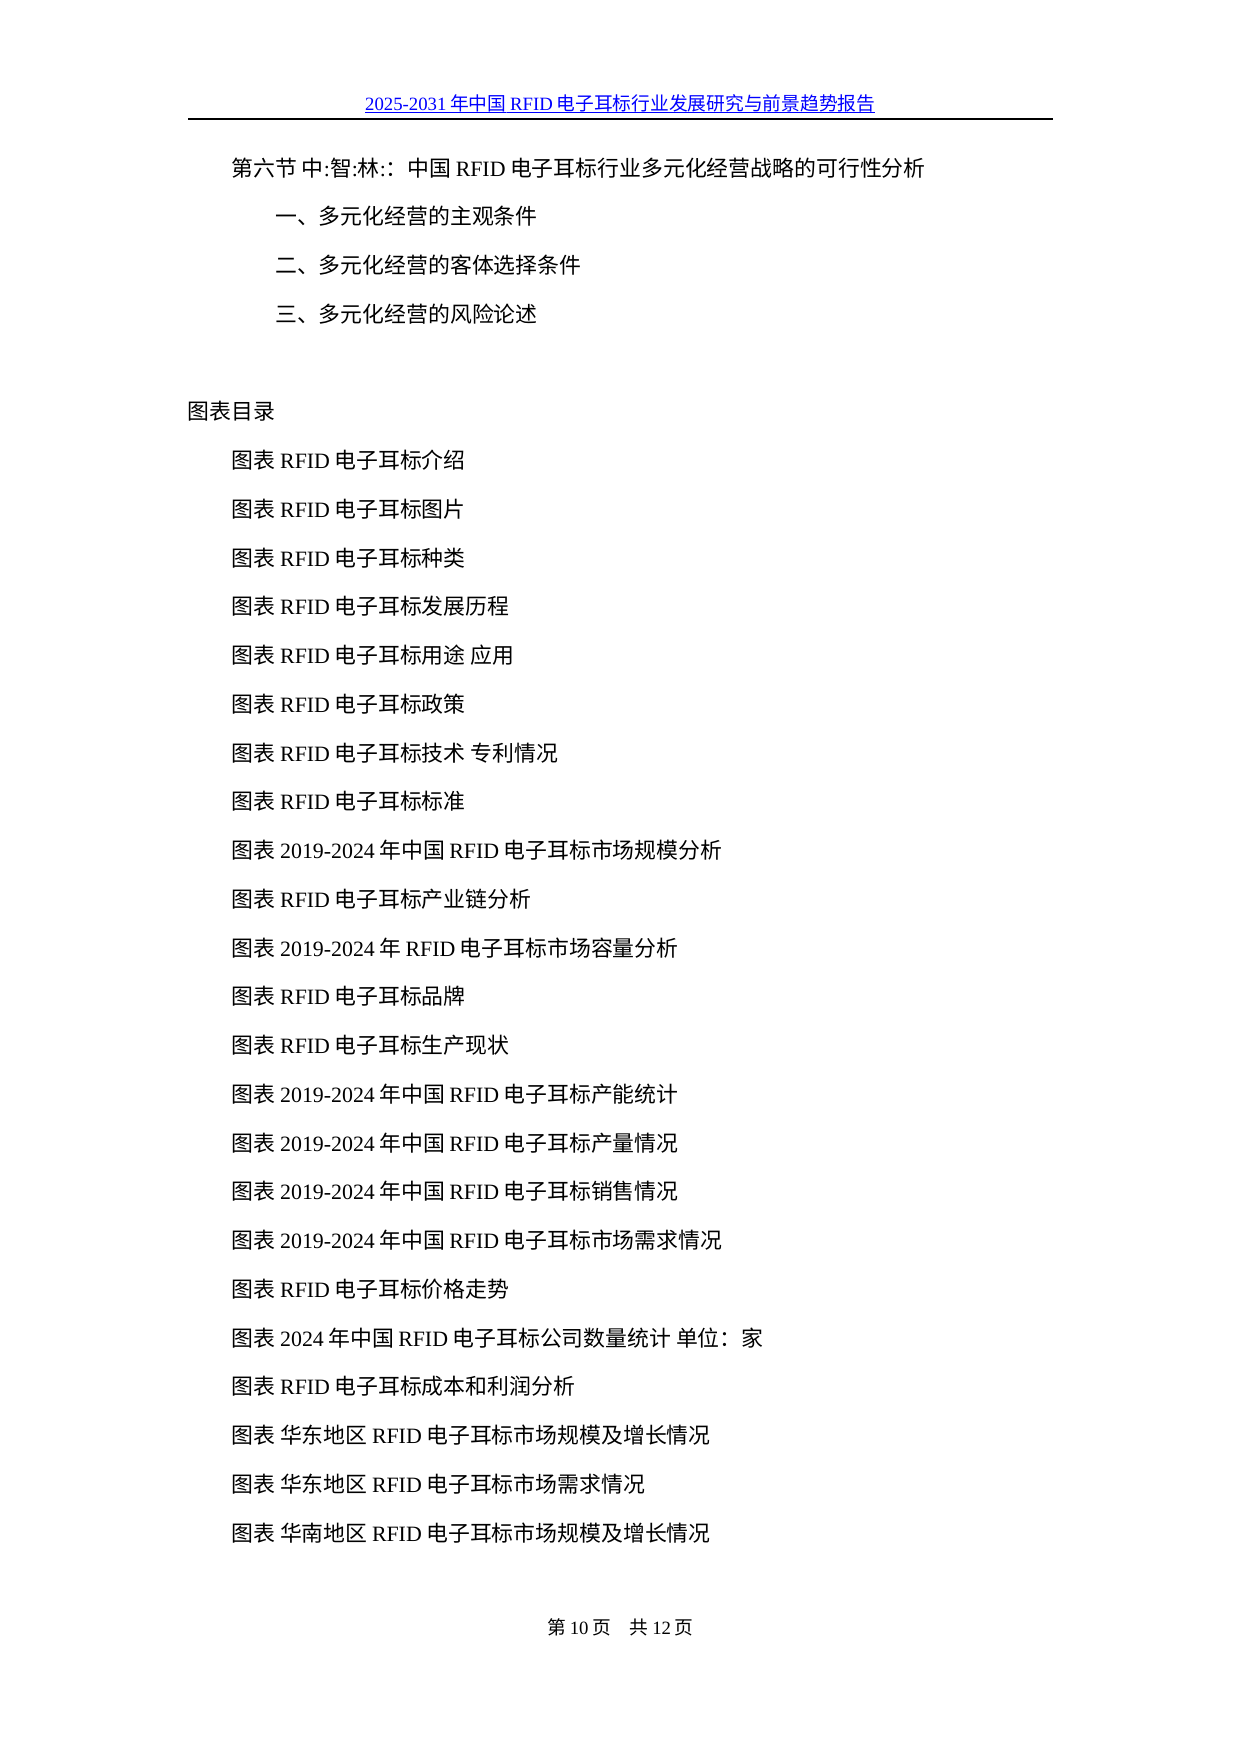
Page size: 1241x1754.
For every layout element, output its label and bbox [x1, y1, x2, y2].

text [187, 150, 1053, 1548]
